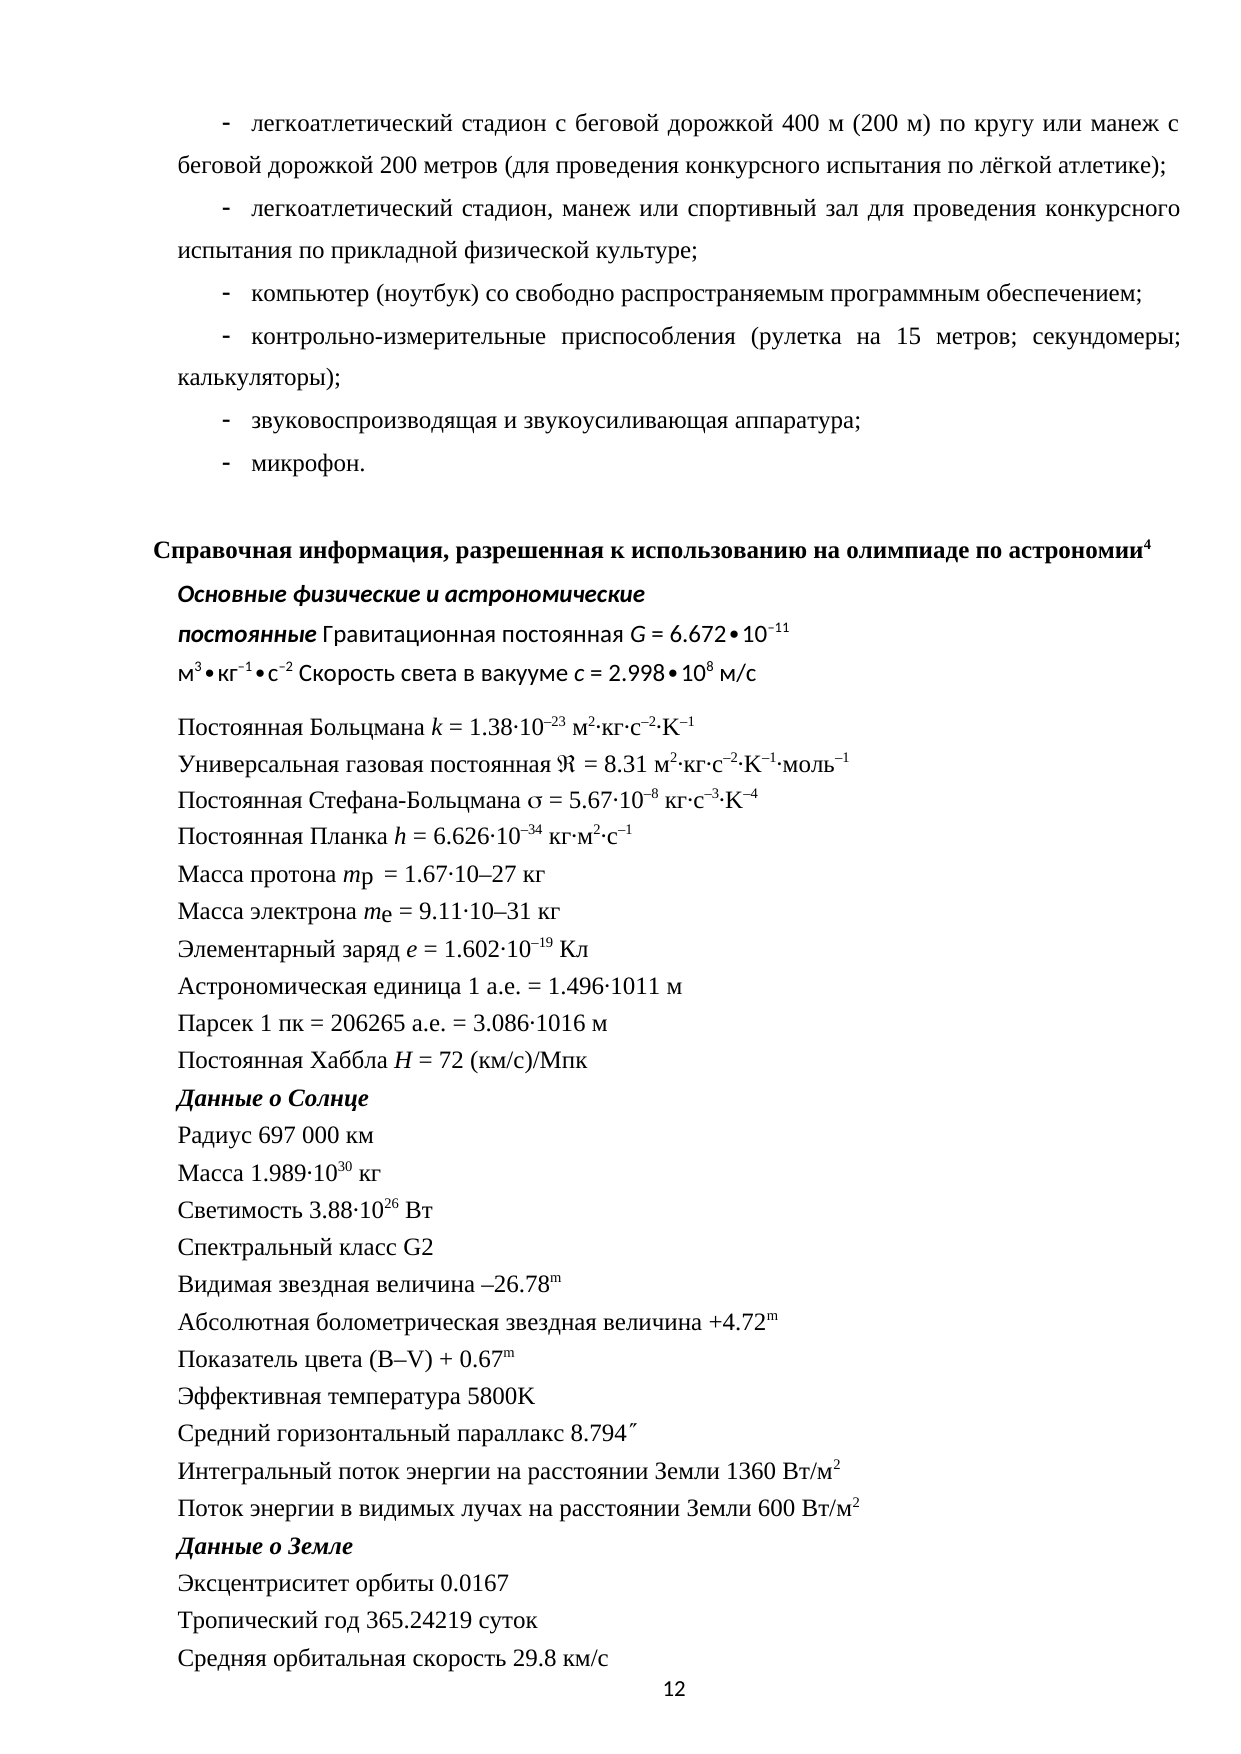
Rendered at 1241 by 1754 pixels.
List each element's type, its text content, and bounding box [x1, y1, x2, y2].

list микрофон. [222, 448, 1230, 477]
text Абсолютная болометрическая звездная величина +4.72m Показатель цвета (B–V) + 0.67m [177, 1307, 781, 1373]
subtitle Справочная информация, разрешенная к использованию на олимпиаде по астрономии4 [153, 536, 1183, 564]
text Интегральный поток энергии на расстоянии Земли 1360 Вт/м2 Поток энергии в видимых лучах на расстоянии Земли 600 Вт/м2 Данные о Земле [177, 1456, 862, 1559]
text Видимая звездная величина –26.78m [177, 1270, 1230, 1298]
text Данные о Солнце Радиус 697 000 км Масса 1.989∙1030 кг Светимость 3.88∙1026 Вт Спектральный класс G2 [177, 1083, 436, 1261]
list контрольно-измерительные приспособления (рулетка на 15 метров; секундомеры; калькуляторы); [177, 321, 1181, 391]
list компьютер (ноутбук) со свободно распространяемым программным обеспечением; [222, 278, 1230, 306]
list легкоатлетический стадион с беговой дорожкой 400 м (200 м) по кругу или манеж с беговой дорожкой 200 метров (для проведения конкурсного испытания по лёгкой атлетике); [177, 108, 1181, 179]
text Постоянная Больцмана k = 1.38∙10–23 м2∙кг∙с–2∙K–1 Универсальная газовая постоянная  = 8.31 м2∙кг∙с–2∙K–1∙моль–1 Постоянная Стефана-Больцмана  = 5.67∙10–8 кг∙с–3∙K–4 Постоянная Планка h = 6.626∙10–34 кг∙м2∙с–1 [177, 712, 862, 850]
list легкоатлетический стадион, манеж или спортивный зал для проведения конкурсного испытания по прикладной физической культуре; [177, 193, 1181, 264]
text Средний горизонтальный параллакс 8.794 [177, 1418, 1230, 1447]
text Масса протона mp = 1.67∙10–27 кг Масса электрона me = 9.11∙10–31 кг Элементарный заряд e = 1.602∙10–19 Кл [177, 859, 593, 962]
list звуковоспроизводящая и звукоусиливающая аппаратура; [222, 405, 1230, 434]
text Эксцентриситет орбиты 0.0167 Тропический год 365.24219 суток Средняя орбитальная скорость 29.8 км/с [177, 1568, 614, 1671]
text Основные физические и астрономические постоянные Гравитационная постоянная G = 6.672∙10–11 м3∙кг–1∙с–2 Скорость света в вакууме c = 2.998∙108 м/с [177, 579, 792, 687]
text Астрономическая единица 1 а.е. = 1.496∙1011 м Парсек 1 пк = 206265 а.е. = 3.086∙1016 м Постоянная Хаббла H = 72 (км/c)/Мпк [177, 971, 684, 1074]
text Эффективная температура 5800K [177, 1381, 1230, 1410]
